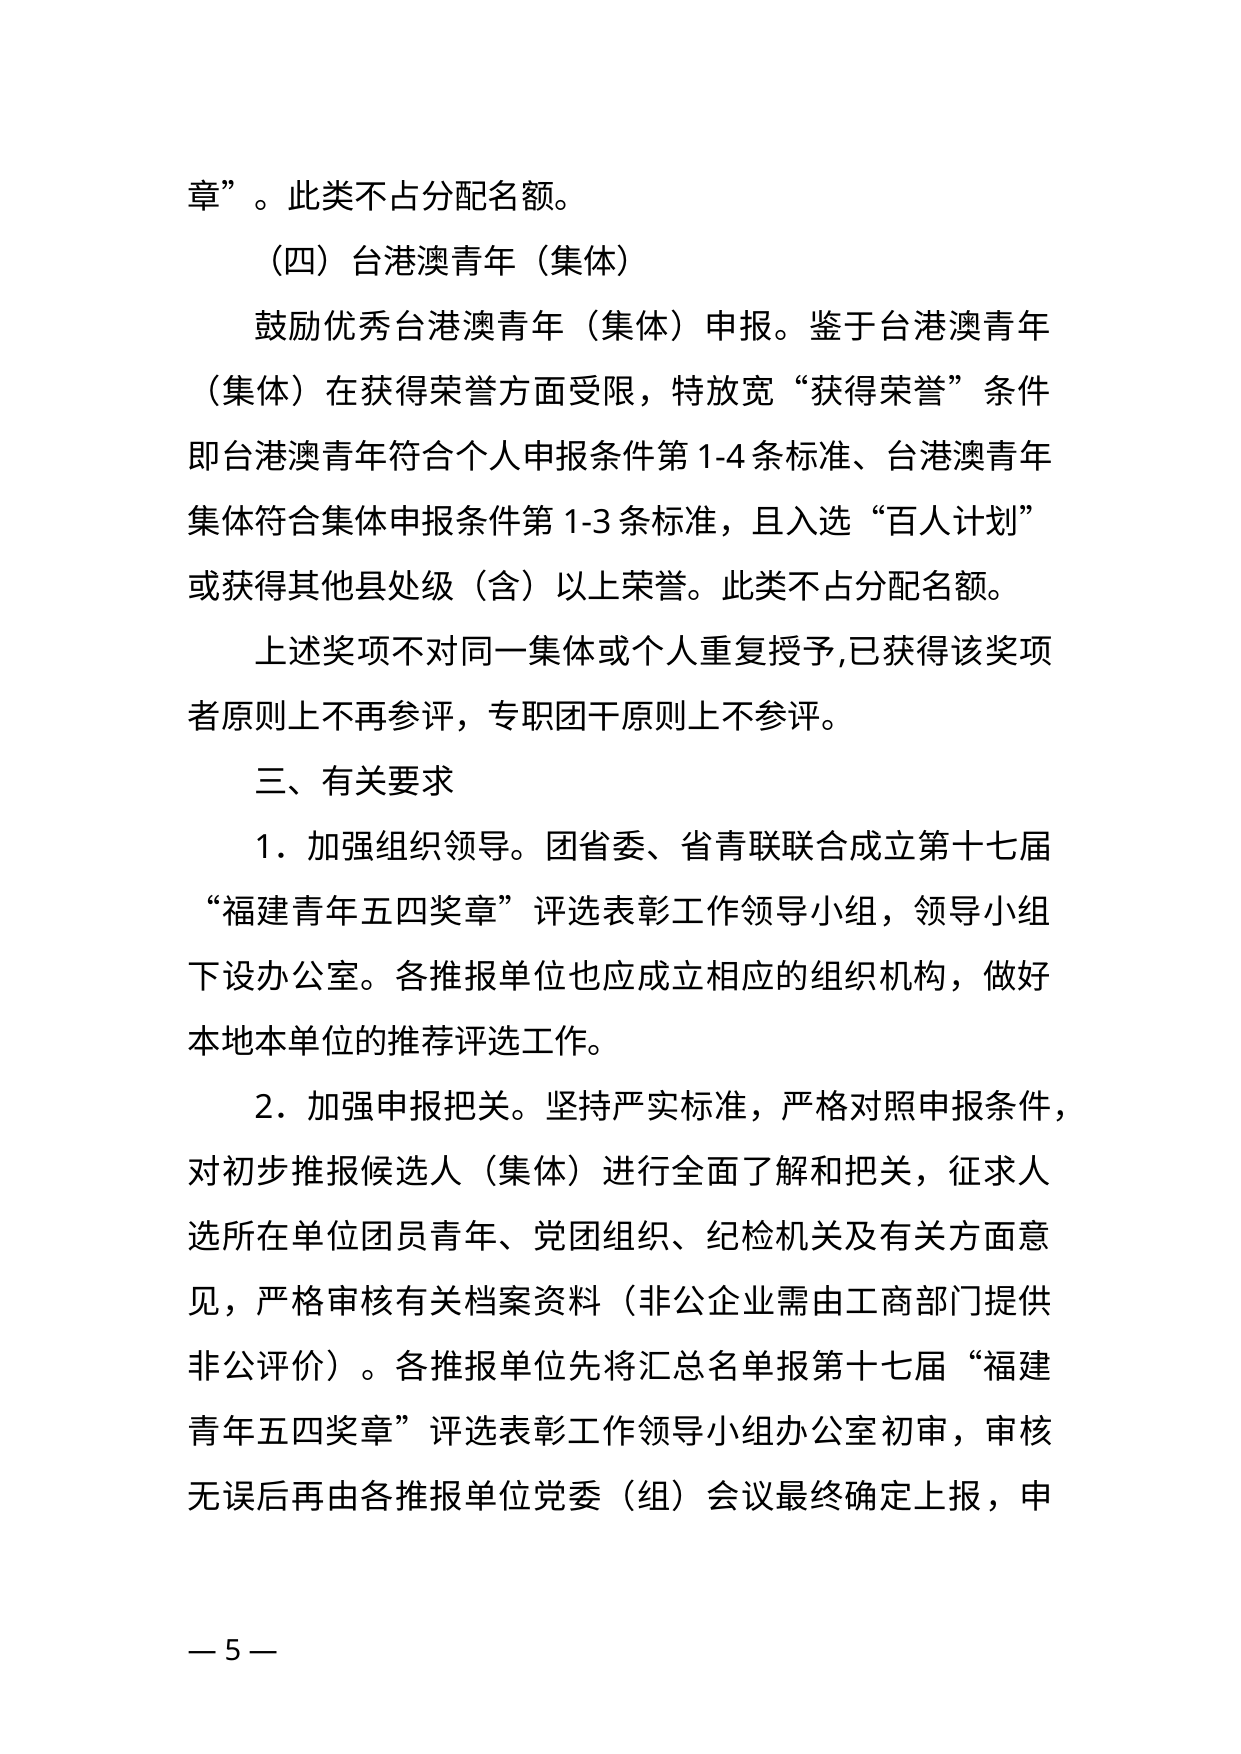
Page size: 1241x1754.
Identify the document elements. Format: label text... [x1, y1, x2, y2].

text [187, 162, 1053, 227]
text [187, 1072, 1053, 1527]
text 鼓励优秀台港澳青年（集体）申报。鉴于台港澳青年（集体）在获得荣誉方面受限，特放宽“获得荣誉”条件，即台港澳青年符合个人申报条件第1-4条标准、台港澳青年集体符合集体申报条件第1-3条标准，且入选“百人计划”或获得其他县处级（含）以上荣誉。此类不占分配名额。 [187, 292, 1053, 617]
text 上述奖项不对同一集体或个人重复授予,已获得该奖项者原则上不再参评，专职团干原则上不参评。 [187, 617, 1053, 747]
text 1．加强组织领导。团省委、省青联联合成立第十七届“福建青年五四奖章”评选表彰工作领导小组，领导小组下设办公室。各推报单位也应成立相应的组织机构，做好本地本单位的推荐评选工作。 [187, 812, 1053, 1072]
text （四）台港澳青年（集体） [187, 227, 1053, 292]
text 三、有关要求 [187, 747, 1053, 812]
